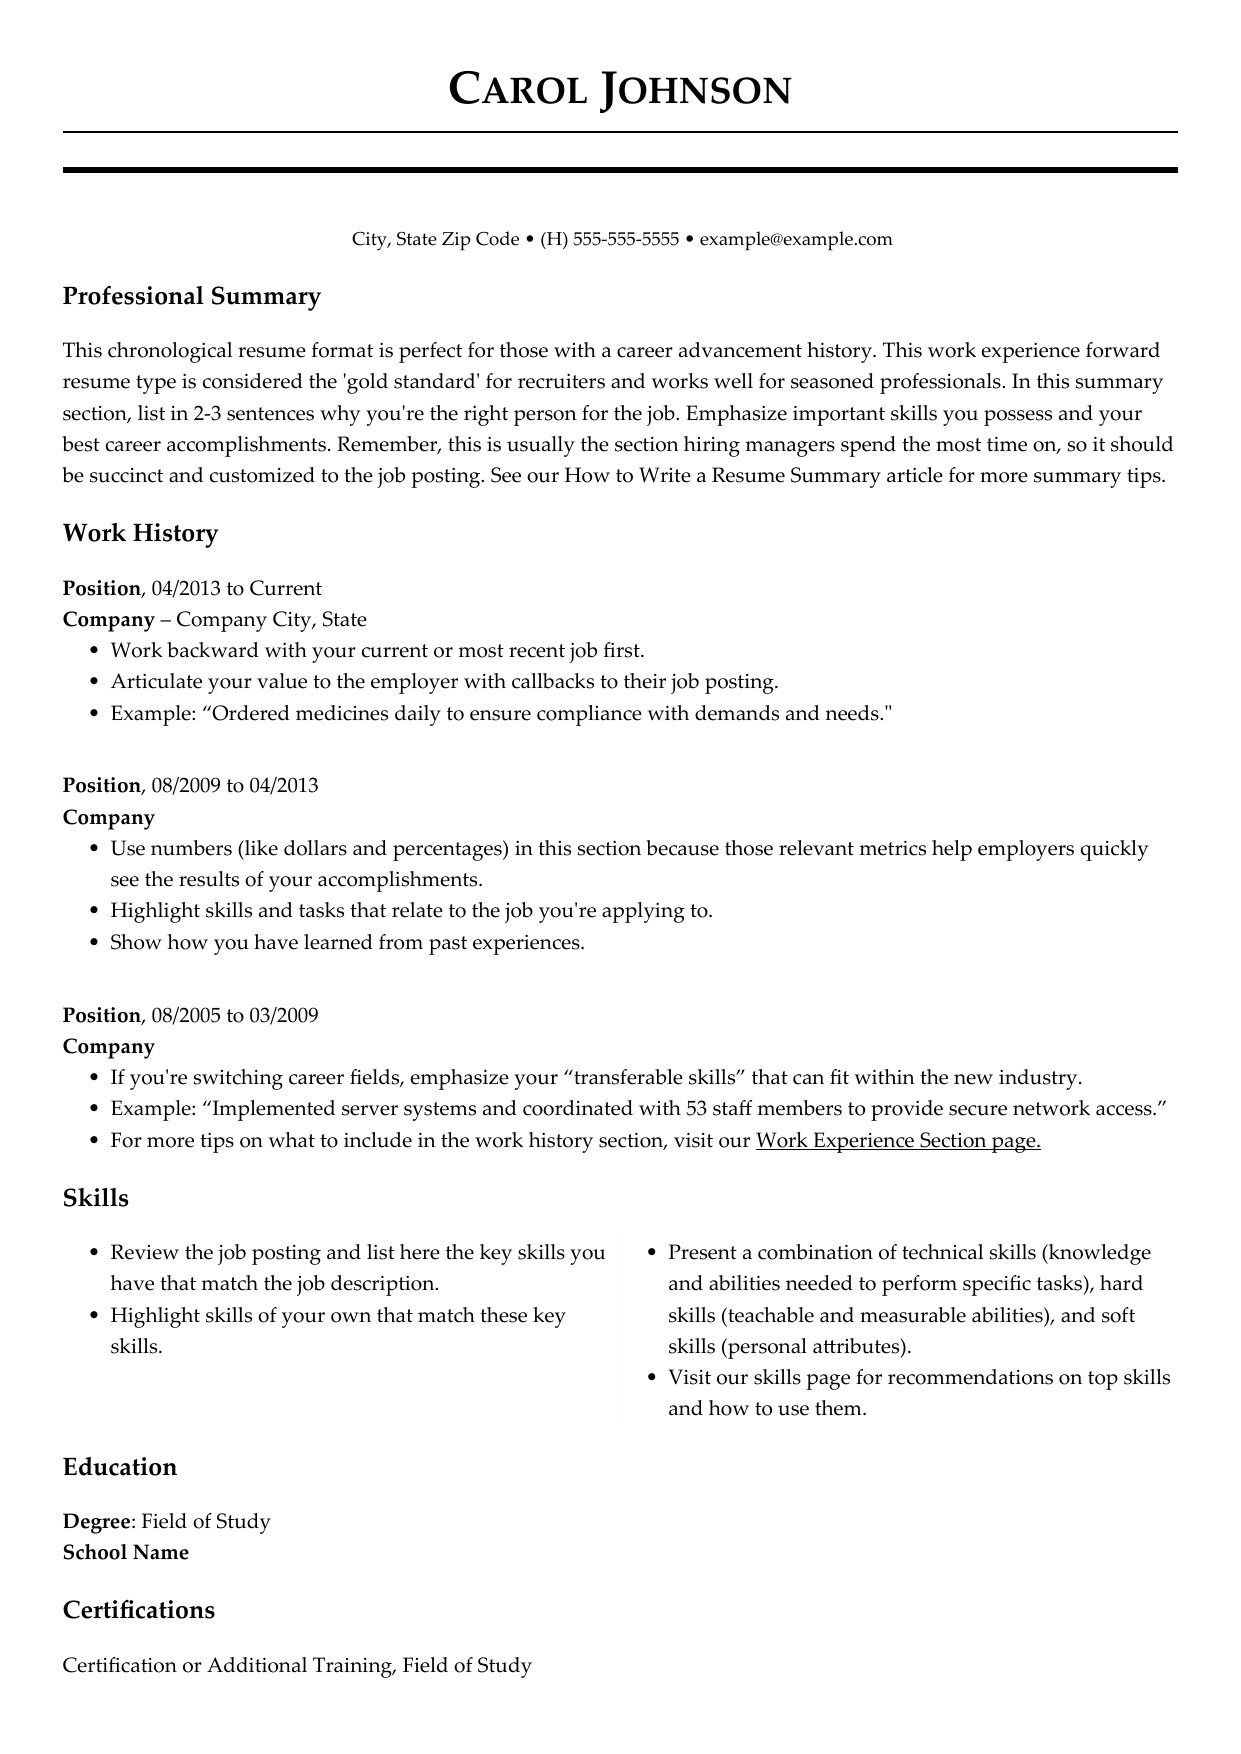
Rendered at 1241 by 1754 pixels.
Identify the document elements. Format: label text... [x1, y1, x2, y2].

text Degree: Field of Study [62, 1503, 1178, 1534]
list Example: “Ordered medicines daily to ensure compliance with demands and needs." [90, 694, 1178, 726]
list Articulate your value to the employer with callbacks to their job posting. [90, 663, 1178, 694]
title Certifications [62, 1590, 1178, 1626]
list Work backward with your current or most recent job first. [90, 632, 1178, 663]
title Skills [62, 1178, 1178, 1213]
table_header Review the job posting and list here the key skills you have that match the job description. Highlight skills of your own that match these key skills. [63, 1234, 619, 1422]
title Education [62, 1447, 1178, 1482]
title Work History [62, 513, 1178, 549]
text Position, 04/2013 to Current [62, 569, 1178, 601]
text Company [62, 799, 1178, 830]
list Use numbers (like dollars and percentages) in this section because those relevant metrics help employers quickly see the results of your accomplishments. [90, 830, 1178, 892]
text Company – Company City, State [62, 601, 1178, 632]
text • City, State Zip Code • (H) 555-555-5555 • example@example.com [62, 222, 1178, 251]
list Show how you have learned from past experiences. [90, 924, 1178, 955]
text Position, 08/2009 to 04/2013 [62, 767, 1178, 799]
table_header Present a combination of technical skills (knowledge and abilities needed to perform specific tasks), hard skills (teachable and measurable abilities), and soft skills (personal attributes). Visit our skills page for recommendations on top skills and how to use them. [621, 1234, 1178, 1422]
text Company [62, 1028, 1178, 1059]
text Certification or Additional Training, Field of Study [62, 1647, 1178, 1678]
list Example: “Implemented server systems and coordinated with 53 staff members to provide secure network access.” [90, 1090, 1178, 1122]
list For more tips on what to include in the work history section, visit our Work Experience Section page. [90, 1122, 1178, 1153]
text This chronological resume format is perfect for those with a career advancement history. This work experience forward resume type is considered the 'gold standard' for recruiters and works well for seasoned professionals. In this summary section, list in 2-3 sentences why you're the right person for the job. Emphasize important skills you possess and your best career accomplishments. Remember, this is usually the section hiring managers spend the most time on, so it should be succinct and customized to the job posting. See our How to Write a Resume Summary article for more summary tips. [62, 332, 1178, 488]
text Position, 08/2005 to 03/2009 [62, 997, 1178, 1028]
list Highlight skills and tasks that relate to the job you're applying to. [90, 892, 1178, 924]
title Professional Summary [62, 276, 1178, 311]
text Carol Johnson [62, 50, 1178, 131]
text School Name [62, 1534, 1178, 1565]
list If you're switching career fields, emphasize your “transferable skills” that can fit within the new industry. [90, 1059, 1178, 1090]
